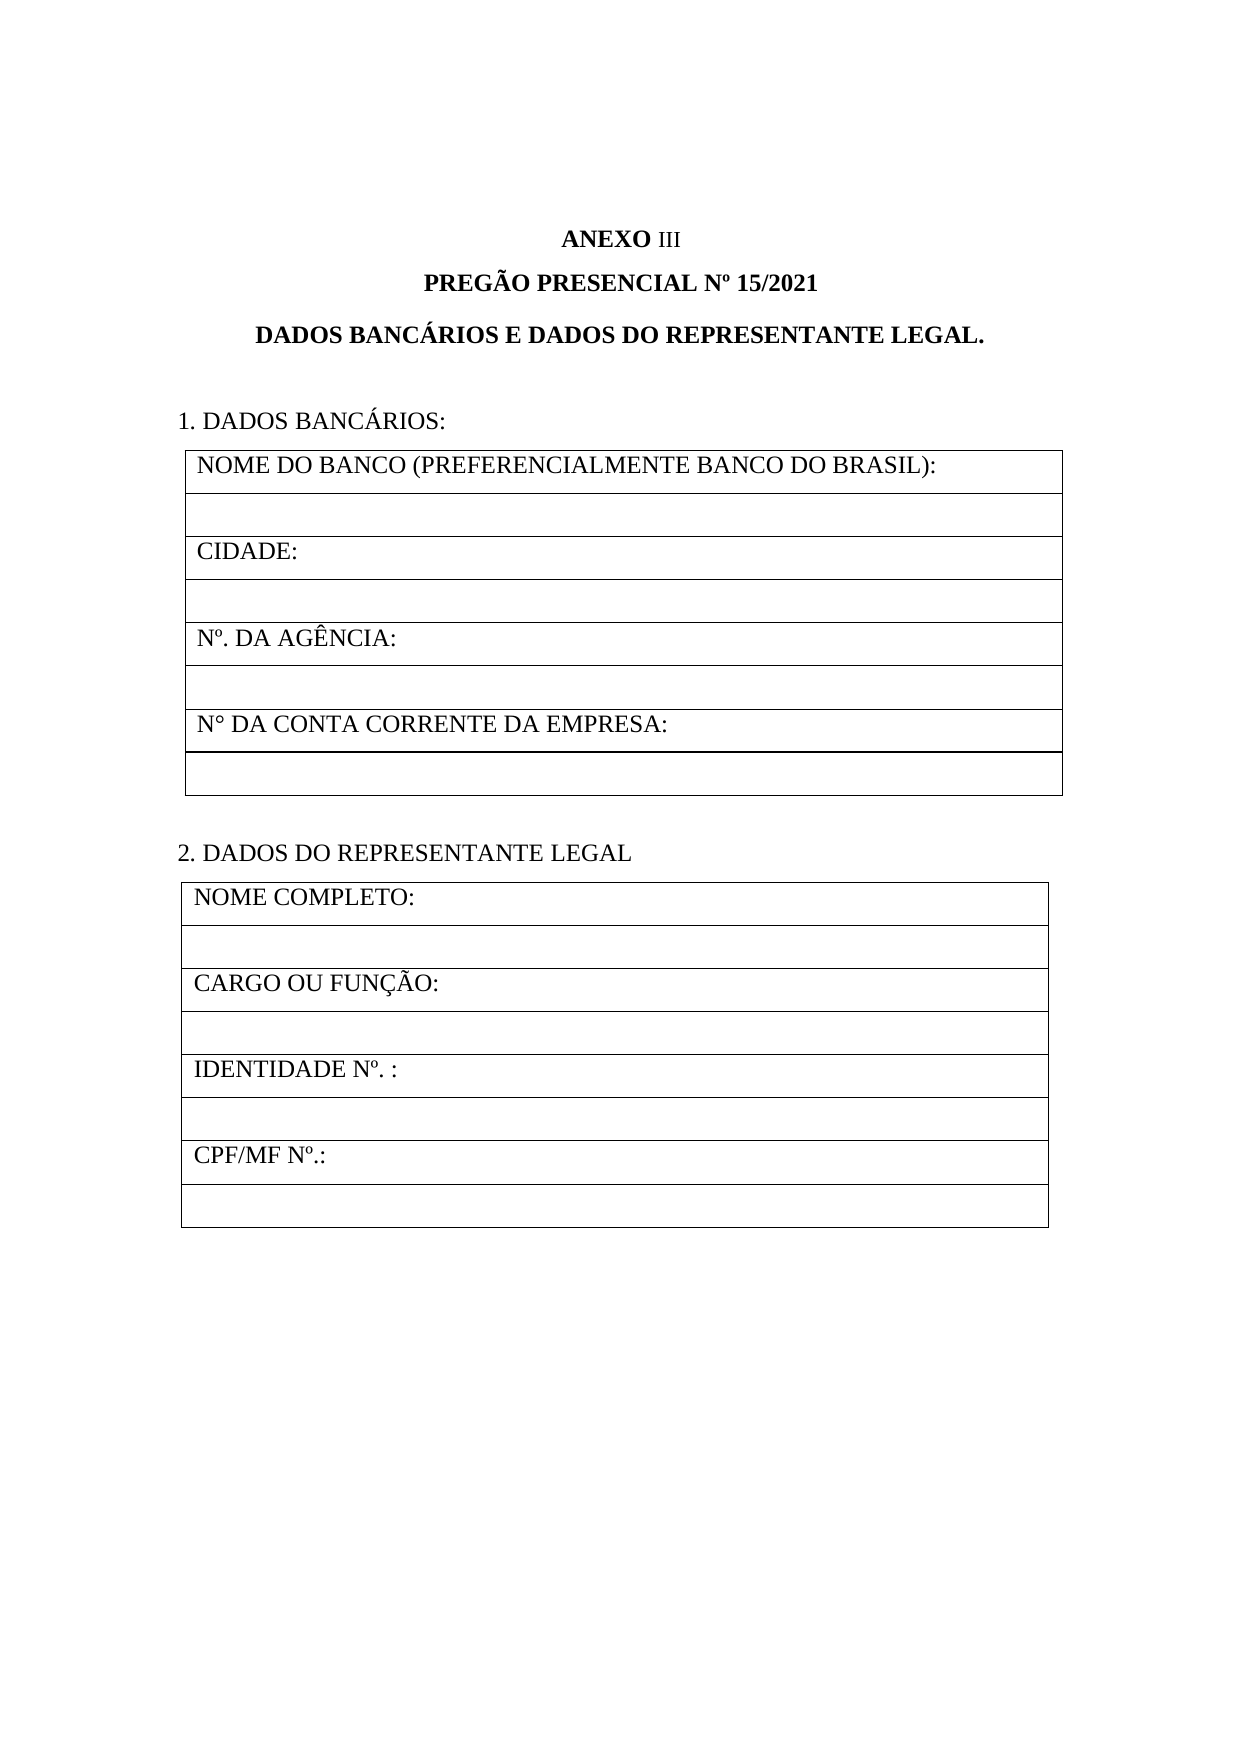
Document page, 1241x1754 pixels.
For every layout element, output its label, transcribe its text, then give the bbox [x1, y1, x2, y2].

list DADOS BANCÁRIOS: [177, 406, 1182, 435]
subtitle DADOS BANCÁRIOS E DADOS DO REPRESENTANTE LEGAL. [177, 321, 1063, 349]
table_cell CPF/MF Nº.: [182, 1141, 1048, 1183]
table_cell [182, 926, 1048, 968]
table_cell [186, 494, 1062, 536]
table_cell CARGO OU FUNÇÃO: [182, 969, 1048, 1011]
table_cell Nº. DA AGÊNCIA: [186, 623, 1062, 665]
table_header NOME DO BANCO (PREFERENCIALMENTE BANCO DO BRASIL): [186, 451, 1062, 493]
table_cell CIDADE: [186, 537, 1062, 579]
list DADOS DO REPRESENTANTE LEGAL [177, 838, 1182, 867]
table_cell IDENTIDADE Nº. : [182, 1055, 1048, 1097]
table_header NOME COMPLETO: [182, 883, 1048, 925]
table_cell [186, 753, 1062, 794]
table_cell [182, 1012, 1048, 1054]
table_cell [182, 1185, 1048, 1227]
table_cell [186, 666, 1062, 708]
table_cell [186, 580, 1062, 622]
table_cell N° DA CONTA CORRENTE DA EMPRESA: [186, 710, 1062, 751]
table_cell [182, 1098, 1048, 1140]
